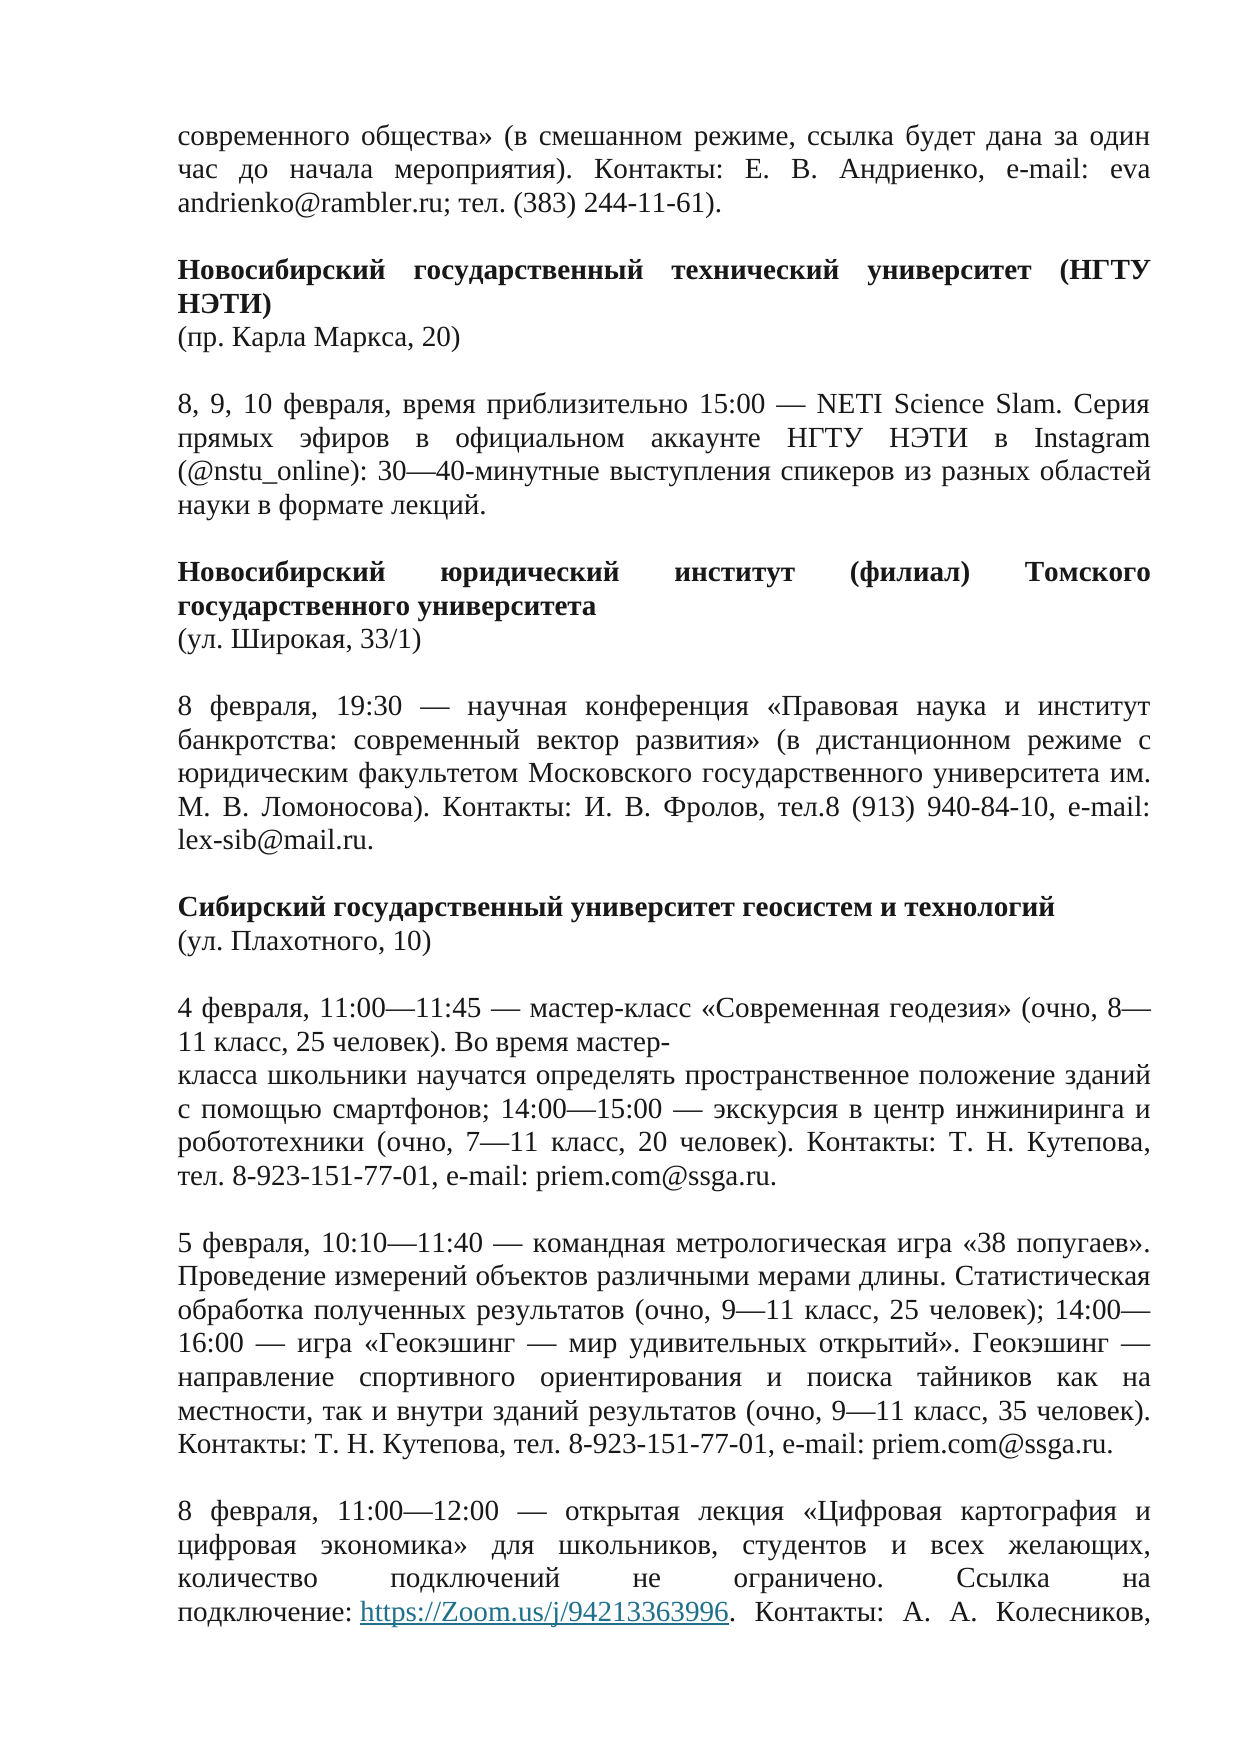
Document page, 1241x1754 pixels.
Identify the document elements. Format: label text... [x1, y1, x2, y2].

text 5 февраля, 10:10—11:40 — командная метрологическая игра «38 попугаев». Проведение измерений объектов различными мерами длины. Статистическая обработка полученных результатов (очно, 9—11 класс, 25 человек); 14:00—16:00 — игра «Геокэшинг — мир удивительных открытий». Геокэшинг — направление спортивного ориентирования и поиска тайников как на местности, так и внутри зданий результатов (очно, 9—11 класс, 35 человек). Контакты: Т. Н. Кутепова, тел. 8-923-151-77-01, e-mail: priem.com@ssga.ru. [177, 1225, 1152, 1460]
text Новосибирский государственный технический университет (НГТУ НЭТИ) [177, 252, 1152, 319]
text класса школьники научатся определять пространственное положение зданий с помощью смартфонов; 14:00—15:00 — экскурсия в центр инжиниринга и робототехники (очно, 7—11 класс, 20 человек). Контакты: Т. Н. Кутепова, тел. 8-923-151-77-01, e-mail: priem.com@ssga.ru. [177, 1057, 1152, 1191]
text Сибирский государственный университет геосистем и технологий [177, 889, 1152, 923]
text (ул. Широкая, 33/1) [177, 621, 1152, 655]
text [177, 118, 1152, 219]
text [177, 1493, 1152, 1627]
text Новосибирский юридический институт (филиал) Томского государственного университета [177, 554, 1152, 621]
text (пр. Карла Маркса, 20) [177, 319, 1152, 353]
text 4 февраля, 11:00—11:45 — мастер-класс «Современная геодезия» (очно, 8—11 класс, 25 человек). Во время мастер- [177, 990, 1152, 1057]
text 8 февраля, 19:30 — научная конференция «Правовая наука и институт банкротства: современный вектор развития» (в дистанционном режиме с юридическим факультетом Московского государственного университета им. М. В. Ломоносова). Контакты: И. В. Фролов, тел.8 (913) 940-84-10, e-mail: lex-sib@mail.ru. [177, 688, 1152, 856]
text (ул. Плахотного, 10) [177, 923, 1152, 957]
text 8, 9, 10 февраля, время приблизительно 15:00 — NETI Science Slam. Серия прямых эфиров в официальном аккаунте НГТУ НЭТИ в Instagram (@nstu_online): 30—40-минутные выступления спикеров из разных областей науки в формате лекций. [177, 386, 1152, 521]
